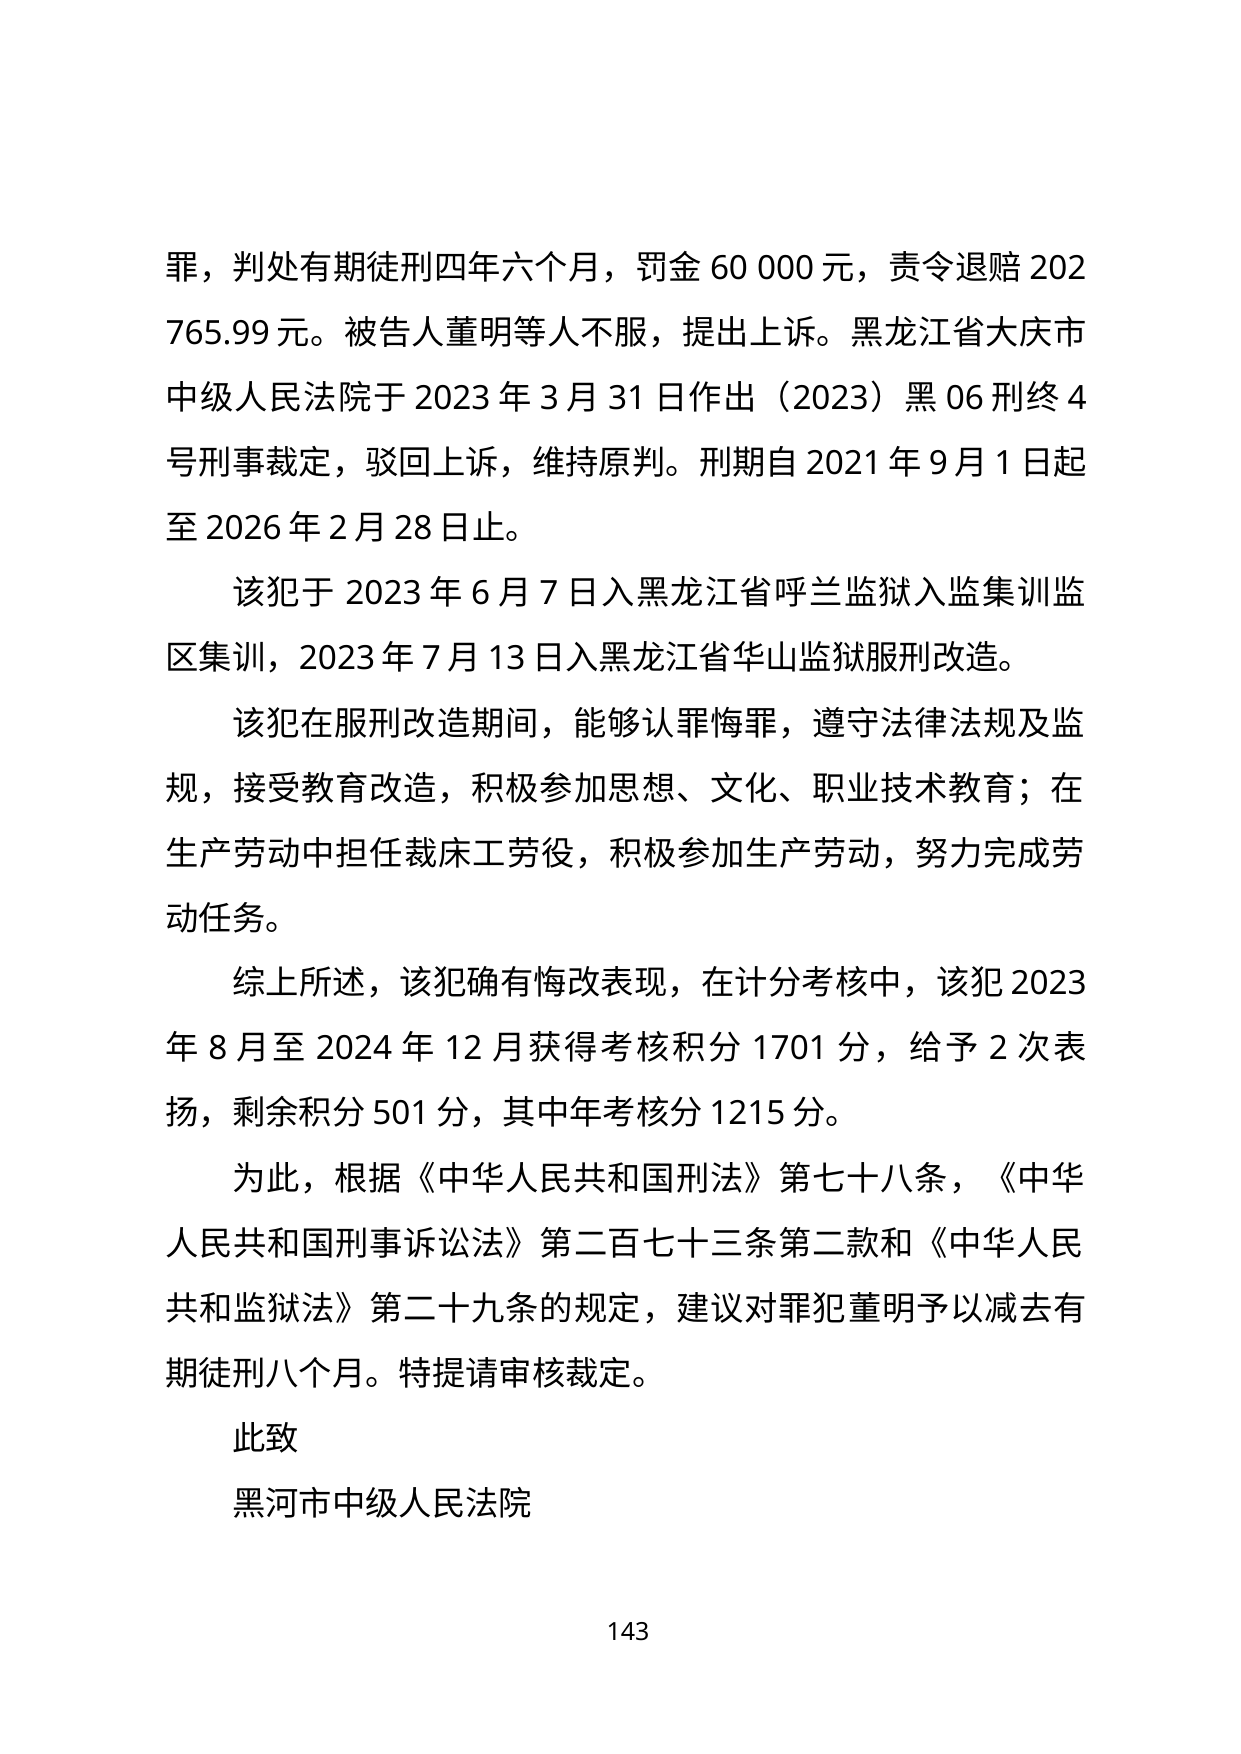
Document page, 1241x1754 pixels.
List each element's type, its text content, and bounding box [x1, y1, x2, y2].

text 为此，根据《中华人民共和国刑法》第七十八条，《中华人民共和国刑事诉讼法》第二百七十三条第二款和《中华人民共和监狱法》第二十九条的规定，建议对罪犯董明予以减去有期徒刑八个月。特提请审核裁定。 [165, 1143, 1087, 1403]
text 黑河市中级人民法院 [165, 1468, 1087, 1533]
text 此致 [165, 1403, 1087, 1468]
text 该犯在服刑改造期间，能够认罪悔罪，遵守法律法规及监规，接受教育改造，积极参加思想、文化、职业技术教育；在生产劳动中担任裁床工劳役，积极参加生产劳动，努力完成劳动任务。 [165, 688, 1087, 948]
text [165, 233, 1087, 558]
text 该犯于 2023年6月7日入黑龙江省呼兰监狱入监集训监区集训，2023年7月13日入黑龙江省华山监狱服刑改造。 [165, 558, 1087, 688]
text 综上所述，该犯确有悔改表现，在计分考核中，该犯2023年8月至2024年12月获得考核积分1701分，给予2次表扬，剩余积分501分，其中年考核分1215分。 [165, 948, 1087, 1143]
